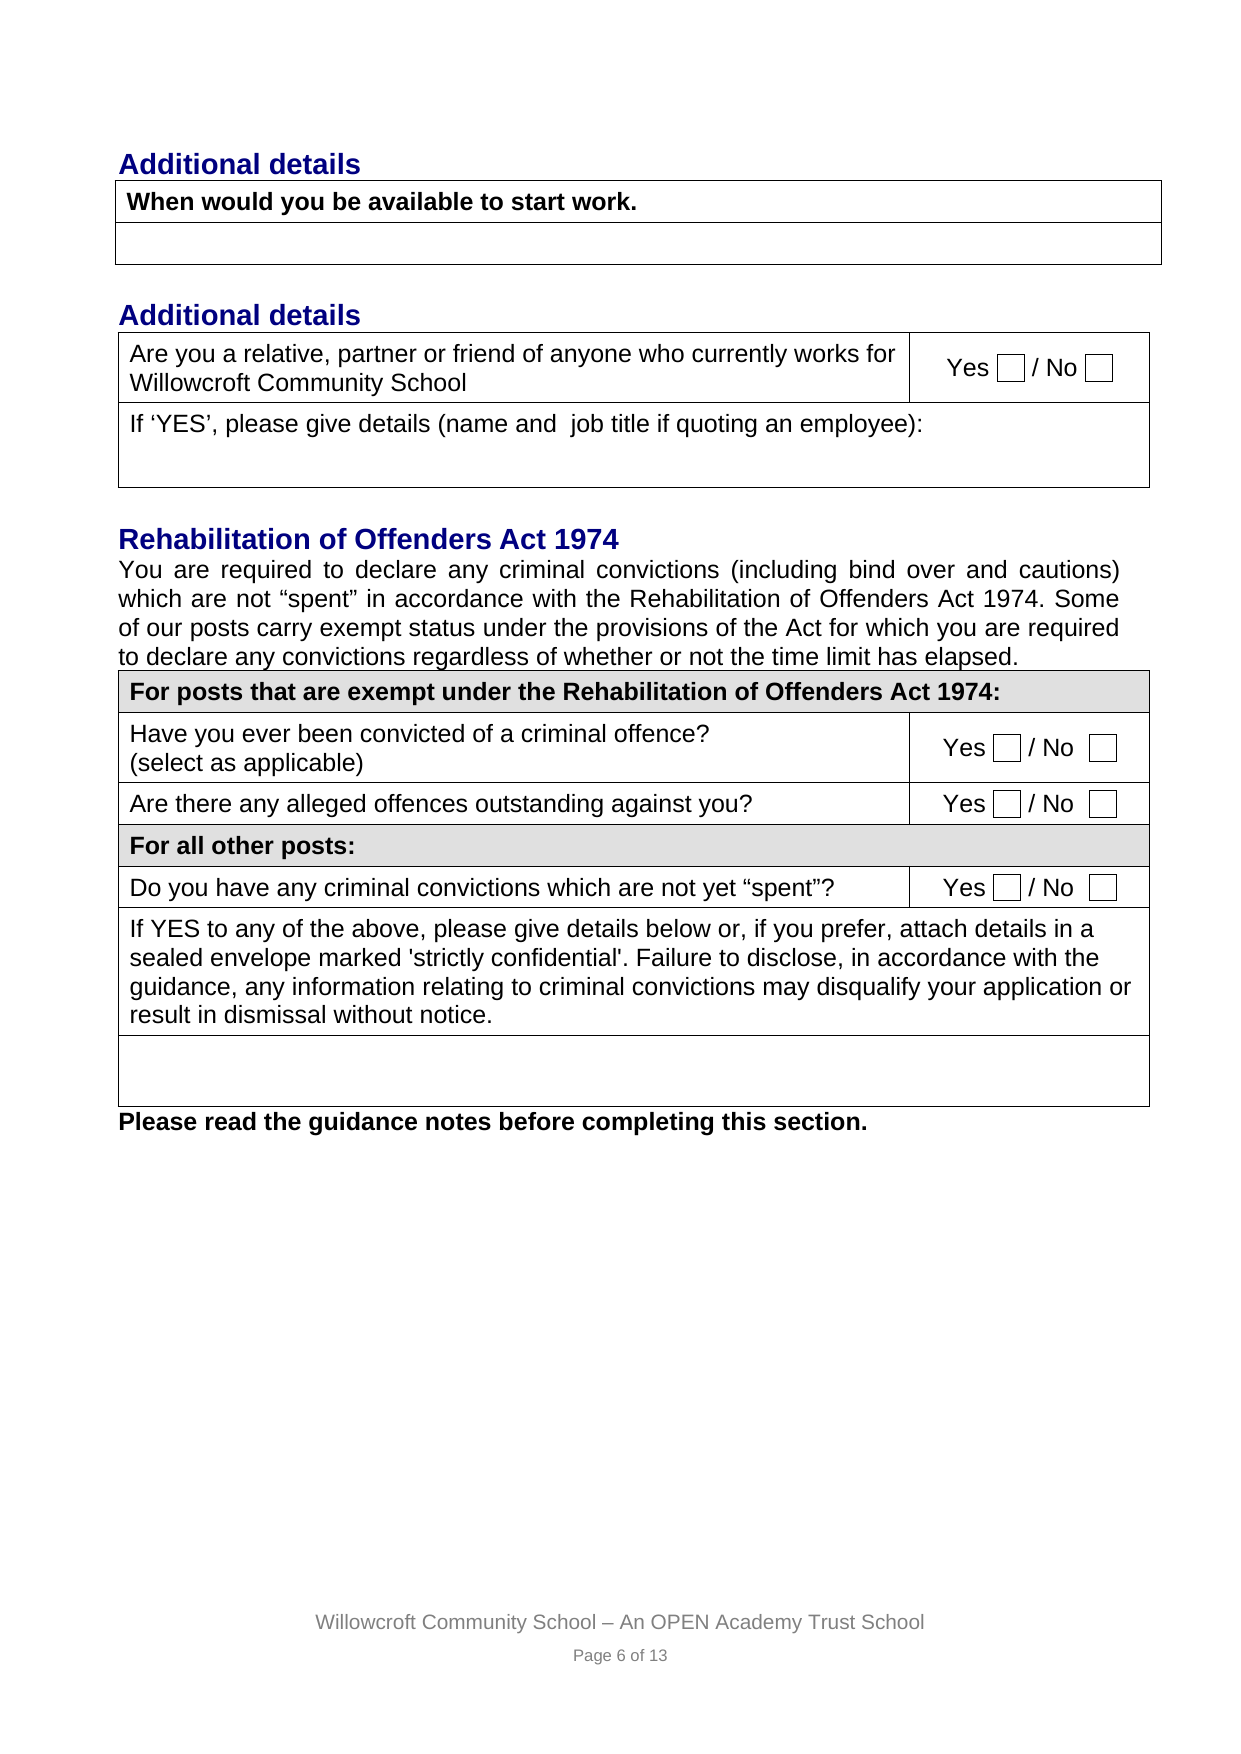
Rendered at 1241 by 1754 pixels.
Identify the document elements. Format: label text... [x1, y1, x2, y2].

text You are required to declare any criminal convictions (including bind over and cautions) which are not “spent” in accordance with the Rehabilitation of Offenders Act 1974. Some of our posts carry exempt status under the provisions of the Act for which you are required to declare any convictions regardless of whether or not the time limit has elapsed. [118, 555, 1122, 670]
table_header For posts that are exempt under the Rehabilitation of Offenders Act 1974: [119, 671, 1149, 712]
table_cell Yes / No [910, 713, 1149, 782]
table_header Yes / No [910, 333, 1149, 402]
table_cell If ‘YES’, please give details (name and job title if quoting an employee): [119, 403, 1149, 487]
table_cell For all other posts: [119, 825, 1149, 866]
text Rehabilitation of Offenders Act 1974 [118, 522, 1122, 555]
table_cell If YES to any of the above, please give details below or, if you prefer, attach details in a sealed envelope marked 'strictly confidential'. Failure to disclose, in accordance with the guidance, any information relating to criminal convictions may disqualify your application or result in dismissal without notice. [119, 908, 1149, 1035]
text Additional details [118, 147, 1122, 180]
text Please read the guidance notes before completing this section. [118, 1107, 1122, 1135]
table_cell Yes / No [910, 783, 1149, 824]
table_cell Have you ever been convicted of a criminal offence? (select as applicable) [119, 713, 909, 782]
table_header When would you be available to start work. [116, 181, 1161, 222]
table_cell Are there any alleged offences outstanding against you? [119, 783, 909, 824]
text Additional details [118, 298, 1122, 332]
table_header Are you a relative, partner or friend of anyone who currently works for Willowcroft Community School [119, 333, 909, 402]
table_cell [116, 223, 1161, 264]
table_cell Do you have any criminal convictions which are not yet “spent”? [119, 867, 909, 907]
table_cell Yes / No [910, 867, 1149, 907]
table_cell [119, 1036, 1149, 1106]
